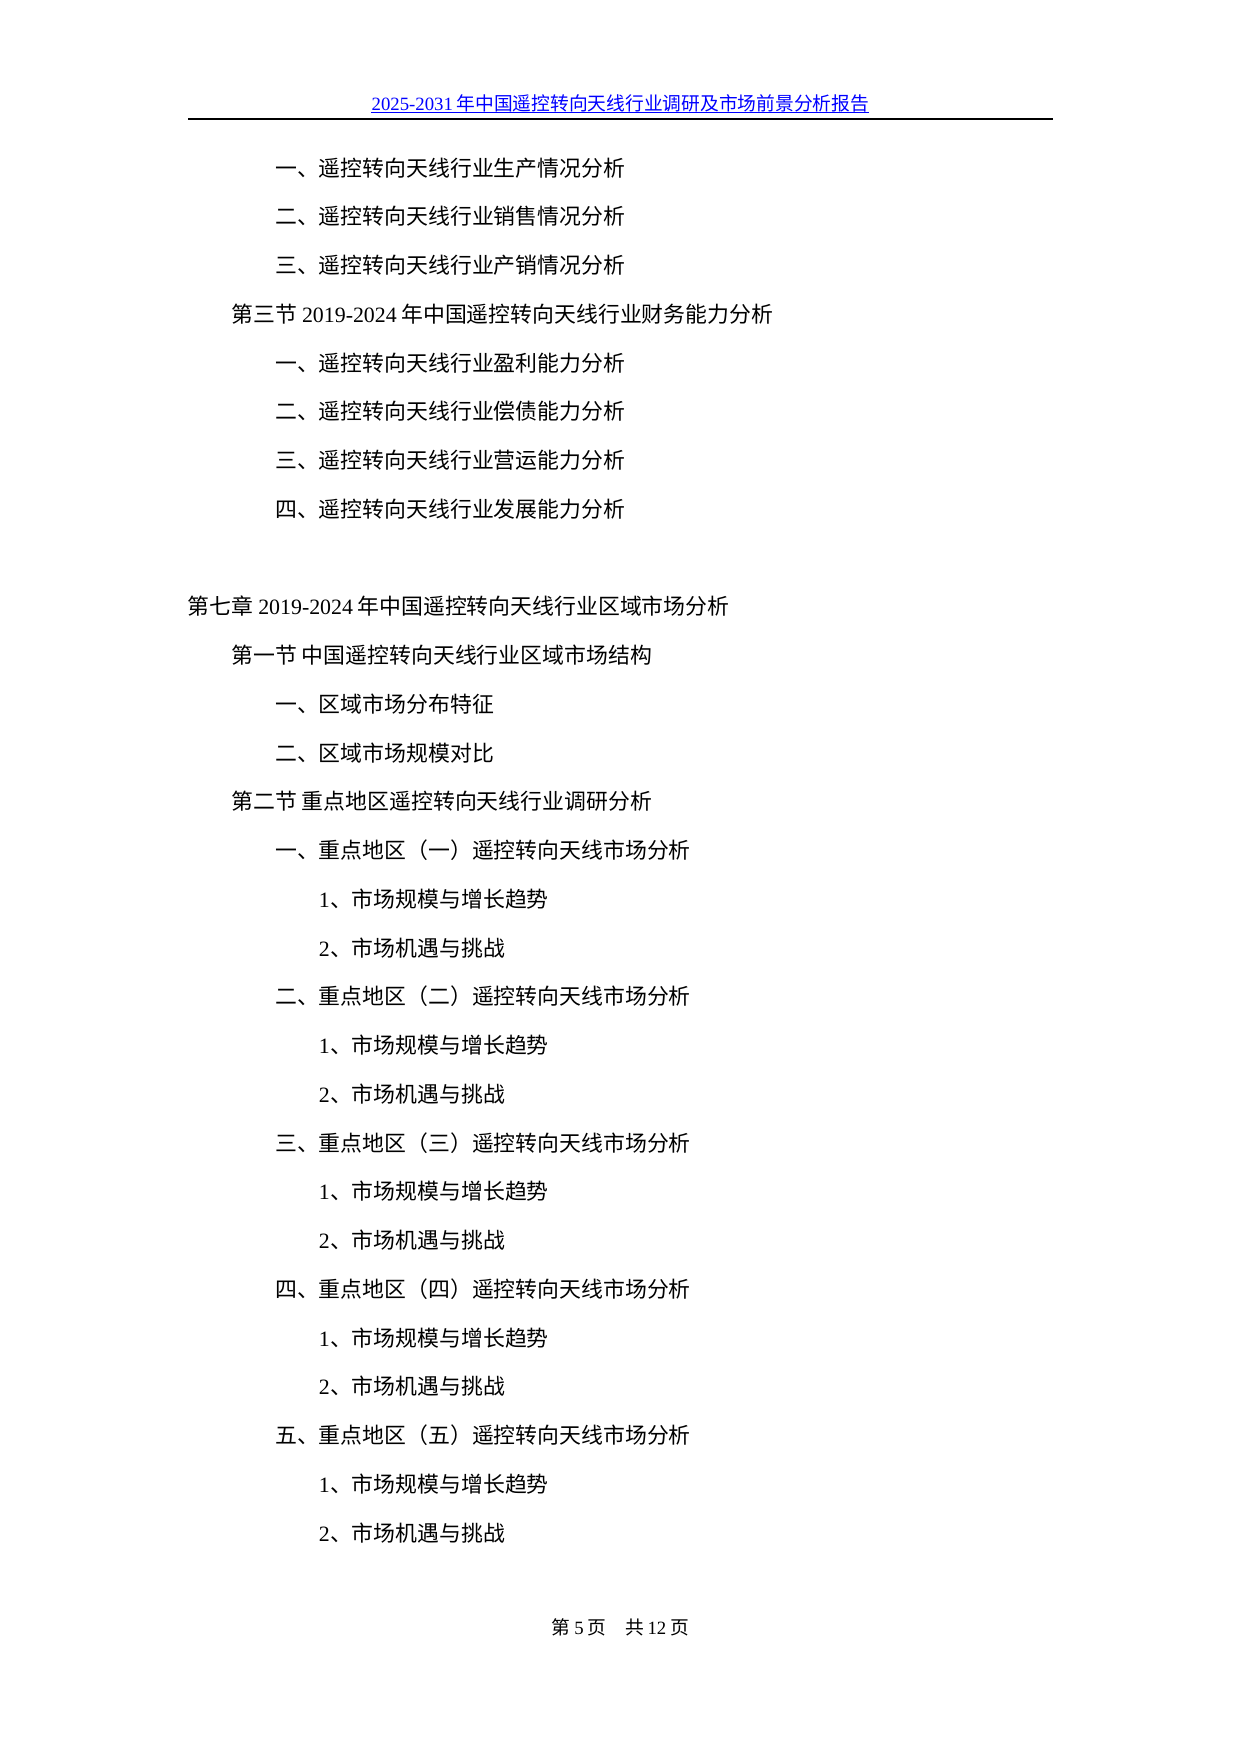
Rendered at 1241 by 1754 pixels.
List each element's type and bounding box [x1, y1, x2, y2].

text [187, 150, 1053, 1548]
